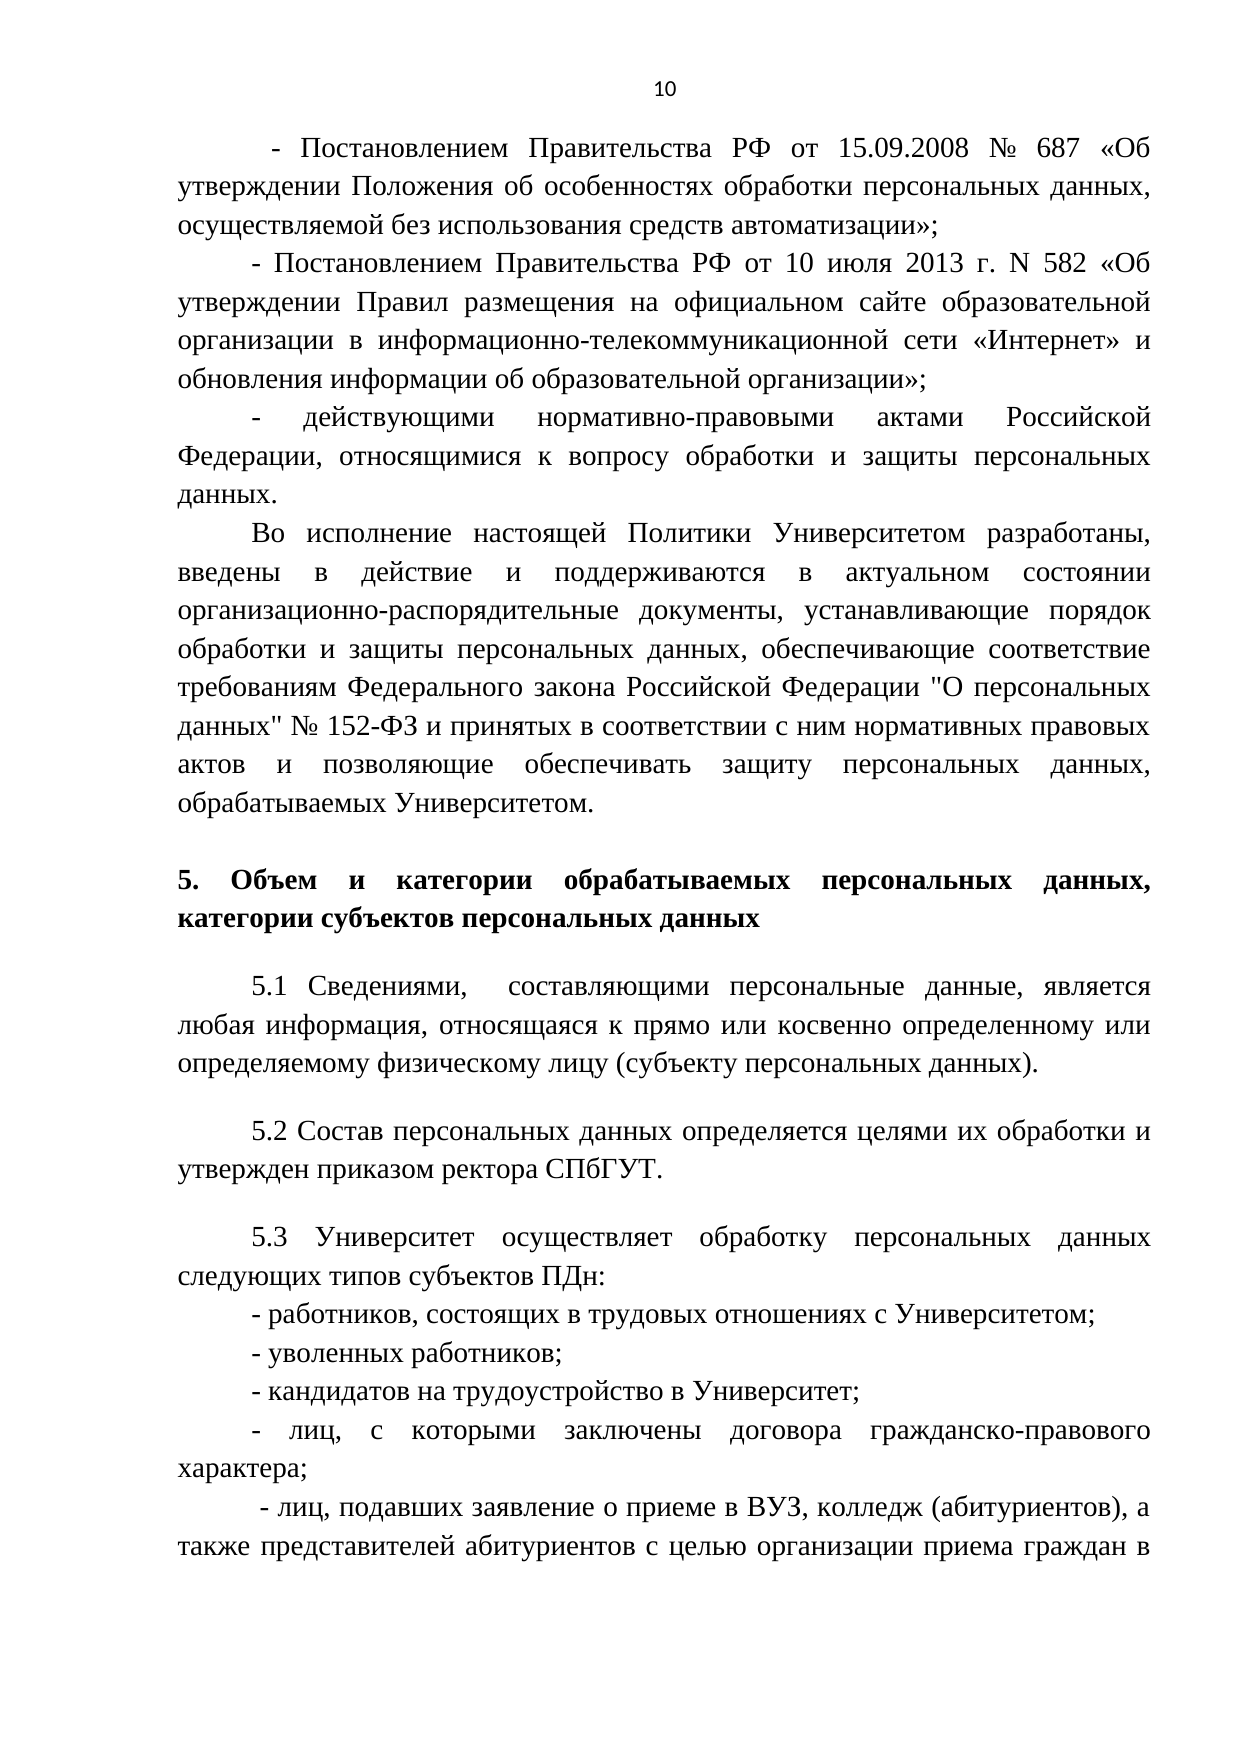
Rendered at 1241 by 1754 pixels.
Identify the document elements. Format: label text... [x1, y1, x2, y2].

text - лиц, с которыми заключены договора гражданско-правового характера; [177, 1412, 1152, 1484]
text - Постановлением Правительства РФ от 15.09.2008 № 687 «Об утверждении Положения об особенностях обработки персональных данных, осуществляемой без использования средств автоматизации»; [177, 130, 1152, 240]
text Во исполнение настоящей Политики Университетом разработаны, введены в действие и поддерживаются в актуальном состоянии организационно-распорядительные документы, устанавливающие порядок обработки и защиты персональных данных, обеспечивающие соответствие требованиям Федерального закона Российской Федерации "О персональных данных" № 152-ФЗ и принятых в соответствии с ним нормативных правовых актов и позволяющие обеспечивать защиту персональных данных, обрабатываемых Университетом. [177, 515, 1152, 818]
text - действующими нормативно-правовыми актами Российской Федерации, относящимися к вопросу обработки и защиты персональных данных. [177, 399, 1152, 510]
text 5.1 Сведениями, составляющими персональные данные, является любая информация, относящаяся к прямо или косвенно определенному или определяемому физическому лицу (субъекту персональных данных). [177, 968, 1152, 1079]
text 5.2 Состав персональных данных определяется целями их обработки и утвержден приказом ректора СПбГУТ. [177, 1113, 1152, 1185]
text 5.3 Университет осуществляет обработку персональных данных следующих типов субъектов ПДн: [177, 1219, 1152, 1291]
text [177, 1489, 1152, 1561]
text - Постановлением Правительства РФ от 10 июля 2013 г. N 582 «Об утверждении Правил размещения на официальном сайте образовательной организации в информационно-телекоммуникационной сети «Интернет» и обновления информации об образовательной организации»; [177, 245, 1152, 394]
text - уволенных работников; [177, 1335, 1152, 1368]
text - кандидатов на трудоустройство в Университет; [177, 1373, 1152, 1407]
text 5. Объем и категории обрабатываемых персональных данных, категории субъектов персональных данных [177, 862, 1152, 934]
text - работников, состоящих в трудовых отношениях с Университетом; [177, 1296, 1152, 1330]
